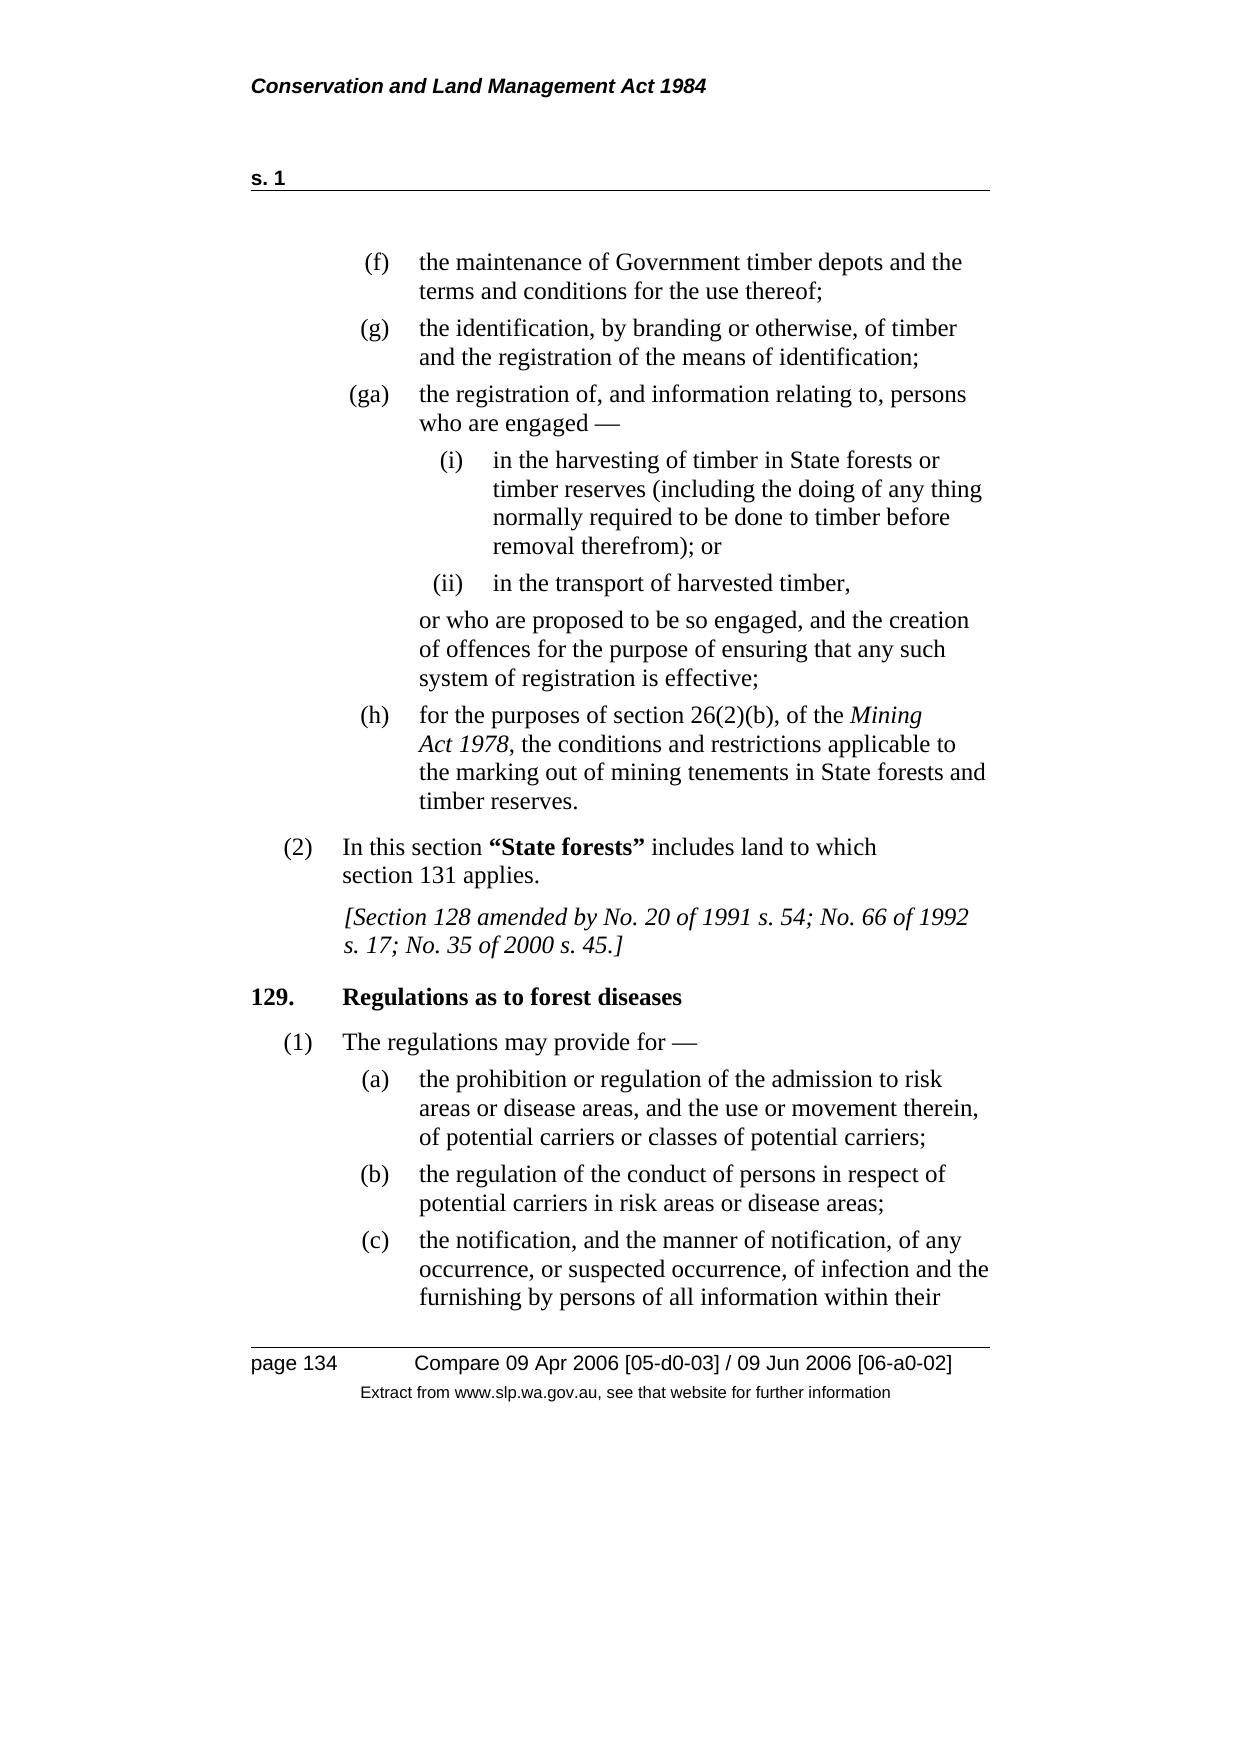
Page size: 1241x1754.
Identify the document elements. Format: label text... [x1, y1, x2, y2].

text (ii) in the transport of harvested timber, [251, 568, 990, 597]
subtitle 129. Regulations as to forest diseases [251, 982, 990, 1011]
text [251, 1225, 990, 1311]
text (g) the identification, by branding or otherwise, of timber and the registration of the means of identification; [251, 313, 990, 371]
text [Section 128 amended by No. 20 of 1991 s. 54; No. 66 of 1992 s. 17; No. 35 of 2000 s. 45.] [251, 902, 990, 959]
text (ga) the registration of, and information relating to, persons who are engaged — [251, 379, 990, 437]
text (f) the maintenance of Government timber depots and the terms and conditions for the use thereof; [251, 247, 990, 305]
text or who are proposed to be so engaged, and the creation of offences for the purpose of ensuring that any such system of registration is effective; [251, 605, 990, 692]
text (2) In this section “State forests” includes land to which section 131 applies. [251, 832, 990, 889]
text (1) The regulations may provide for — [251, 1027, 990, 1056]
text (b) the regulation of the conduct of persons in respect of potential carriers in risk areas or disease areas; [251, 1159, 990, 1217]
text (a) the prohibition or regulation of the admission to risk areas or disease areas, and the use or movement therein, of potential carriers or classes of potential carriers; [251, 1064, 990, 1151]
text (h) for the purposes of section 26(2)(b), of the Mining Act 1978, the conditions and restrictions applicable to the marking out of mining tenements in State forests and timber reserves. [251, 700, 990, 815]
text (i) in the harvesting of timber in State forests or timber reserves (including the doing of any thing normally required to be done to timber before removal therefrom); or [251, 445, 990, 560]
